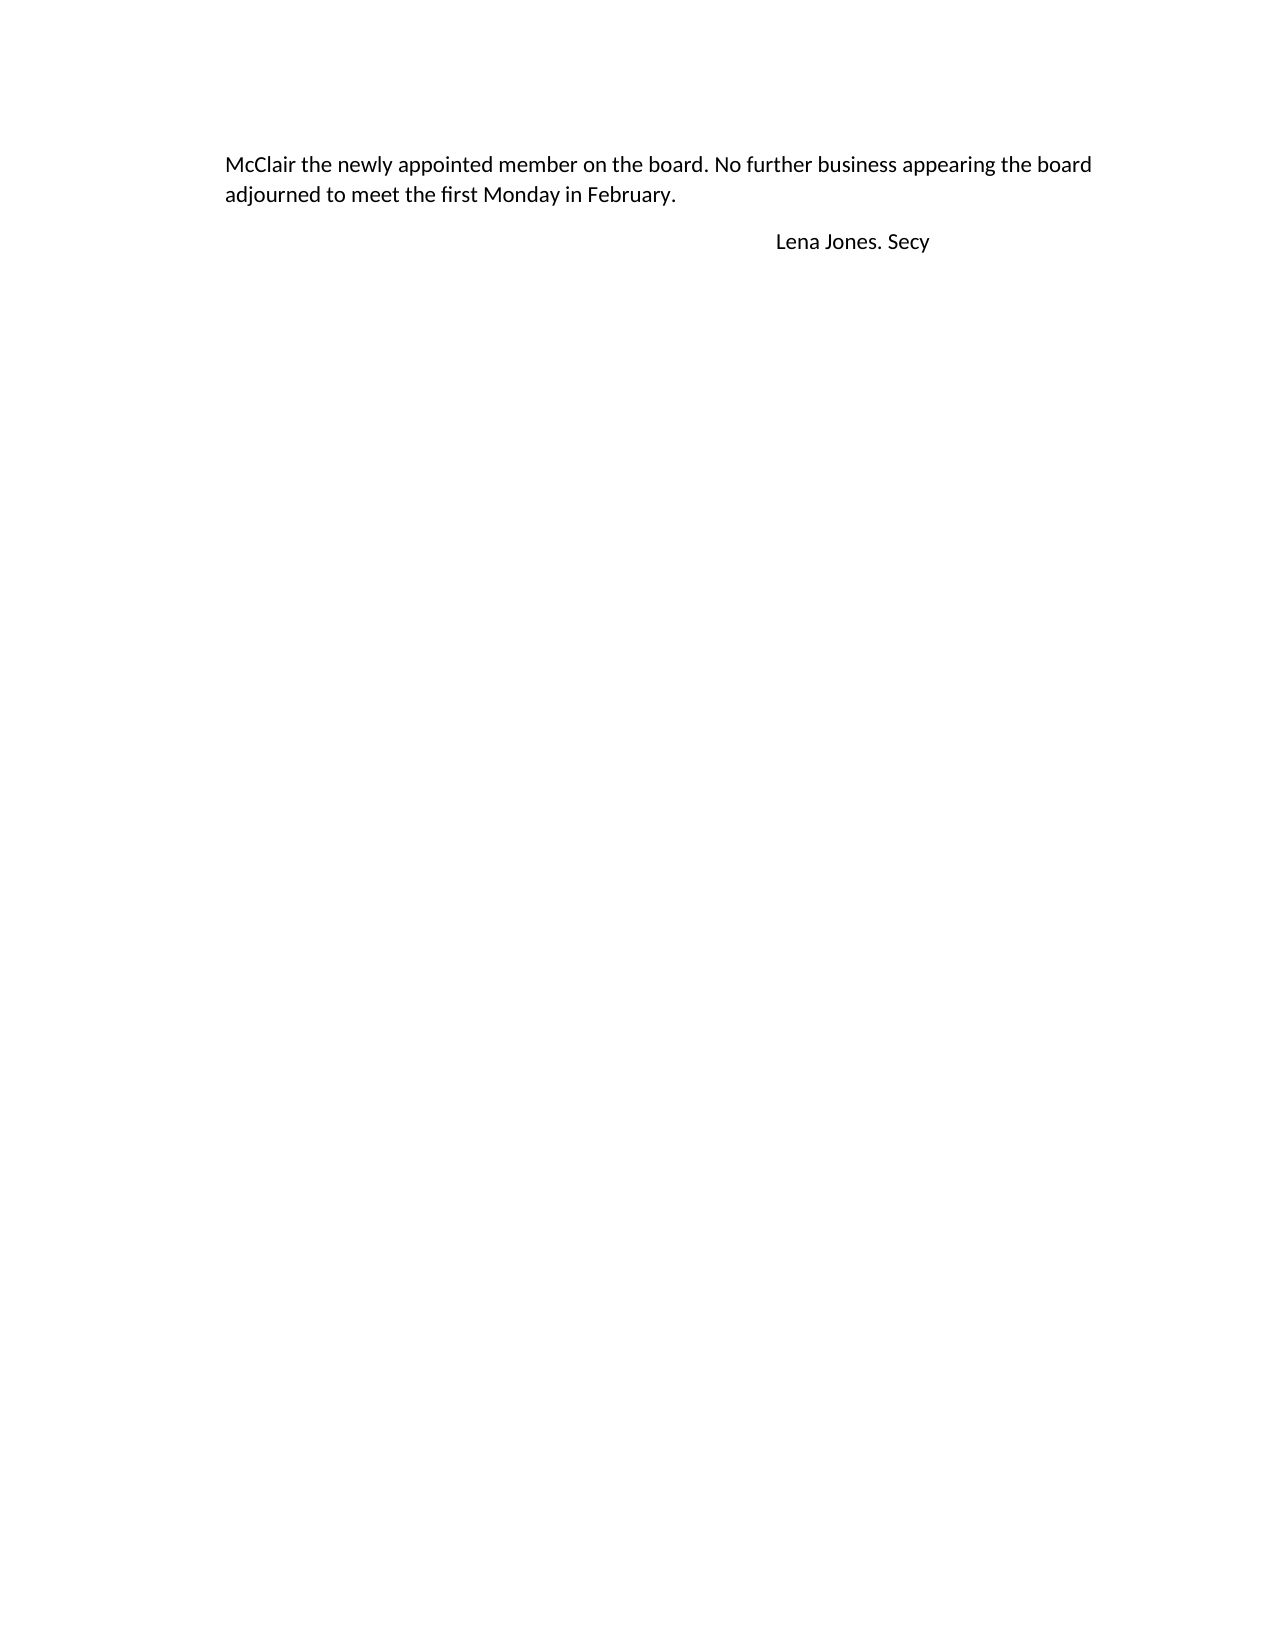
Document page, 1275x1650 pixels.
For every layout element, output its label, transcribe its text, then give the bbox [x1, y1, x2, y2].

text Lena Jones. Secy [225, 227, 1125, 255]
